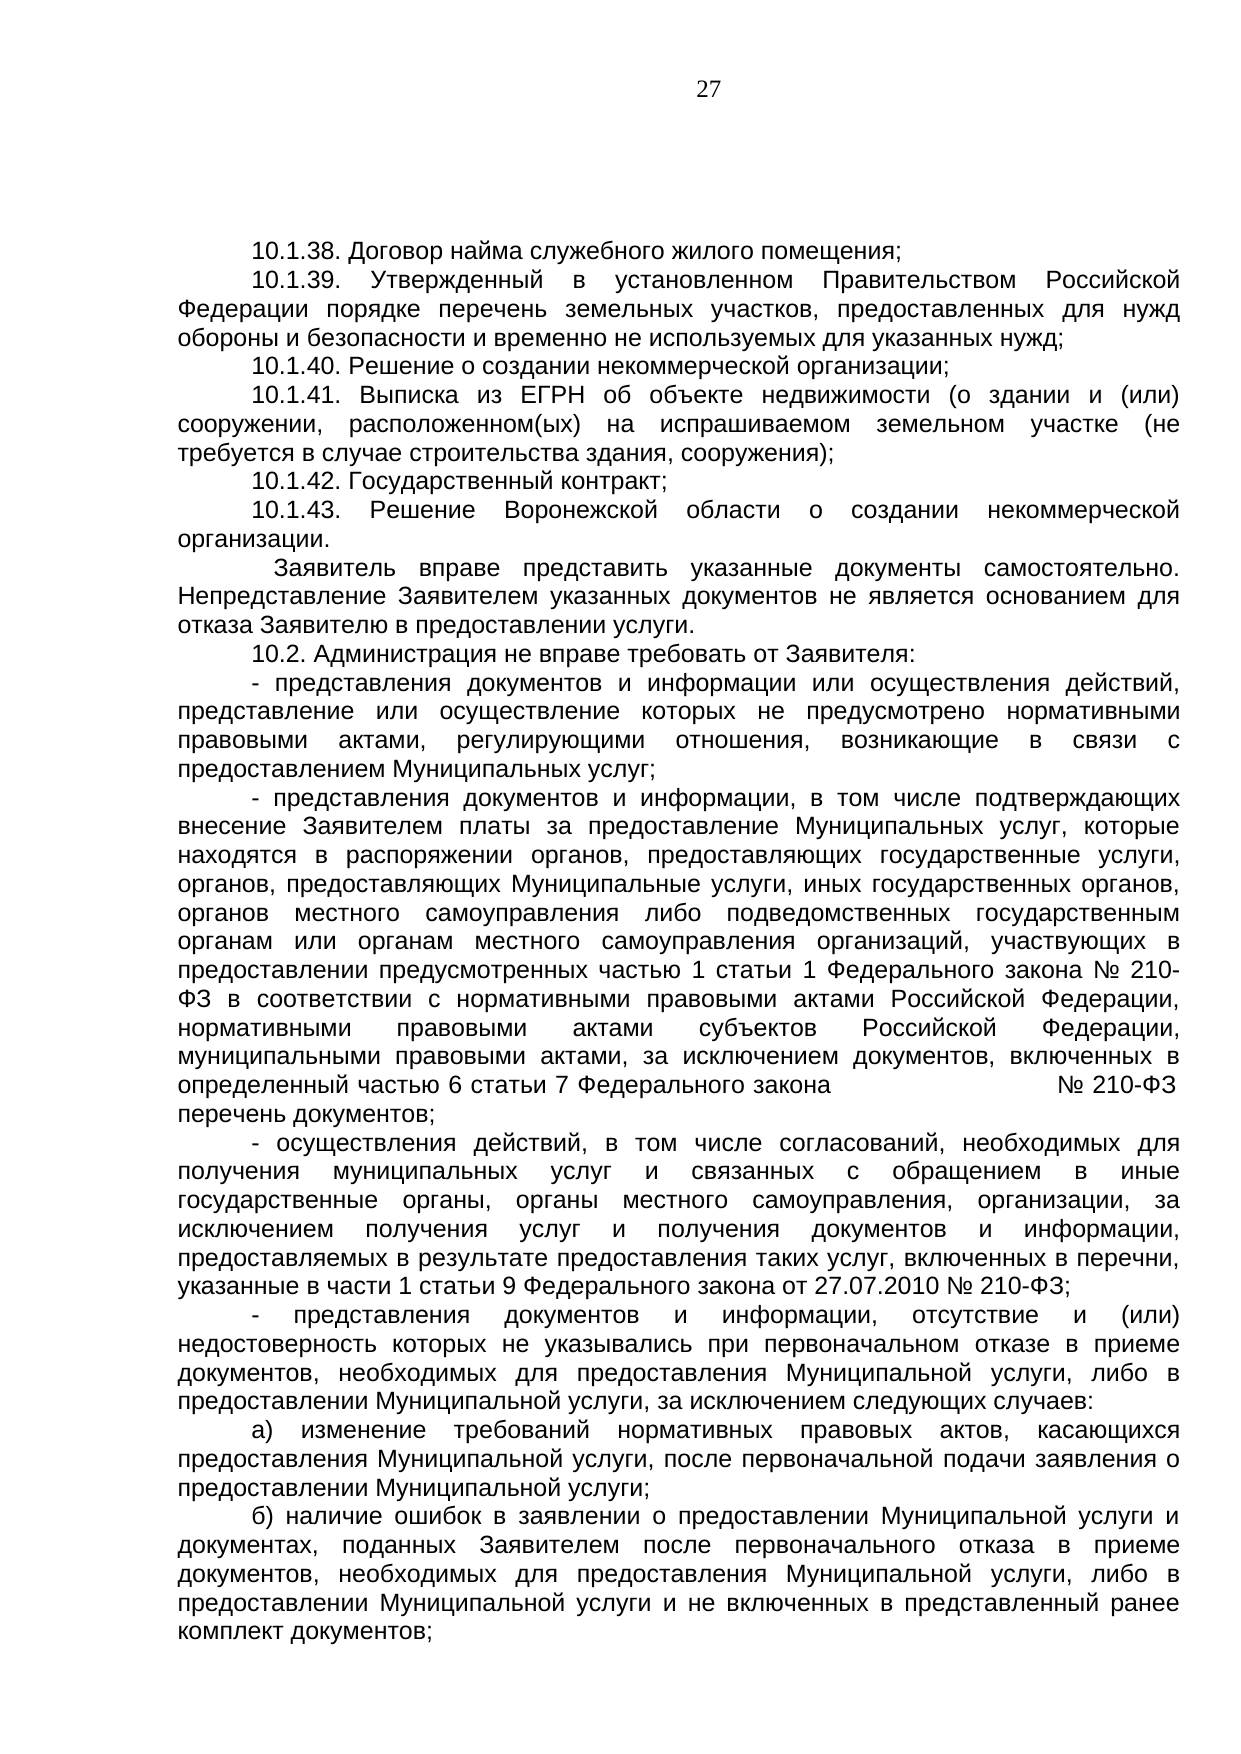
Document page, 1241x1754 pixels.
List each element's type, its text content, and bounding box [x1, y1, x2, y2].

text 10.1.40. Решение о создании некоммерческой организации; [177, 351, 1181, 380]
text 10.1.41. Выписка из ЕГРН об объекте недвижимости (о здании и (или) сооружении, расположенном(ых) на испрашиваемом земельном участке (не требуется в случае строительства здания, сооружения); [177, 380, 1181, 466]
text 10.1.39. Утвержденный в установленном Правительством Российской Федерации порядке перечень земельных участков, предоставленных для нужд обороны и безопасности и временно не используемых для указанных нужд; [177, 265, 1181, 351]
text б) наличие ошибок в заявлении о предоставлении Муниципальной услуги и документах, поданных Заявителем после первоначального отказа в приеме документов, необходимых для предоставления Муниципальной услуги, либо в предоставлении Муниципальной услуги и не включенных в представленный ранее комплект документов; [177, 1501, 1181, 1645]
text 10.2. Администрация не вправе требовать от Заявителя: [177, 639, 1181, 667]
text - представления документов и информации, в том числе подтверждающих внесение Заявителем платы за предоставление Муниципальных услуг, которые находятся в распоряжении органов, предоставляющих государственные услуги, органов, предоставляющих Муниципальные услуги, иных государственных органов, органов местного самоуправления либо подведомственных государственным органам или органам местного самоуправления организаций, участвующих в предоставлении предусмотренных частью 1 статьи 1 Федерального закона № 210-ФЗ в соответствии с нормативными правовыми актами Российской Федерации, нормативными правовыми актами субъектов Российской Федерации, муниципальными правовыми актами, за исключением документов, включенных в определенный частью 6 статьи 7 Федерального закона № 210-ФЗ перечень документов; [177, 782, 1181, 1127]
text 10.1.38. Договор найма служебного жилого помещения; [177, 236, 1181, 265]
text 10.1.43. Решение Воронежской области о создании некоммерческой организации. [177, 495, 1181, 552]
text а) изменение требований нормативных правовых актов, касающихся предоставления Муниципальной услуги, после первоначальной подачи заявления о предоставлении Муниципальной услуги; [177, 1415, 1181, 1501]
text - представления документов и информации или осуществления действий, представление или осуществление которых не предусмотрено нормативными правовыми актами, регулирующими отношения, возникающие в связи с предоставлением Муниципальных услуг; [177, 667, 1181, 782]
text - представления документов и информации, отсутствие и (или) недостоверность которых не указывались при первоначальном отказе в приеме документов, необходимых для предоставления Муниципальной услуги, либо в предоставлении Муниципальной услуги, за исключением следующих случаев: [177, 1300, 1181, 1415]
text - осуществления действий, в том числе согласований, необходимых для получения муниципальных услуг и связанных с обращением в иные государственные органы, органы местного самоуправления, организации, за исключением получения услуг и получения документов и информации, предоставляемых в результате предоставления таких услуг, включенных в перечни, указанные в части 1 статьи 9 Федерального закона от 27.07.2010 № 210-ФЗ; [177, 1127, 1181, 1300]
text Заявитель вправе представить указанные документы самостоятельно. Непредставление Заявителем указанных документов не является основанием для отказа Заявителю в предоставлении услуги. [177, 552, 1181, 639]
text 10.1.42. Государственный контракт; [177, 466, 1181, 495]
